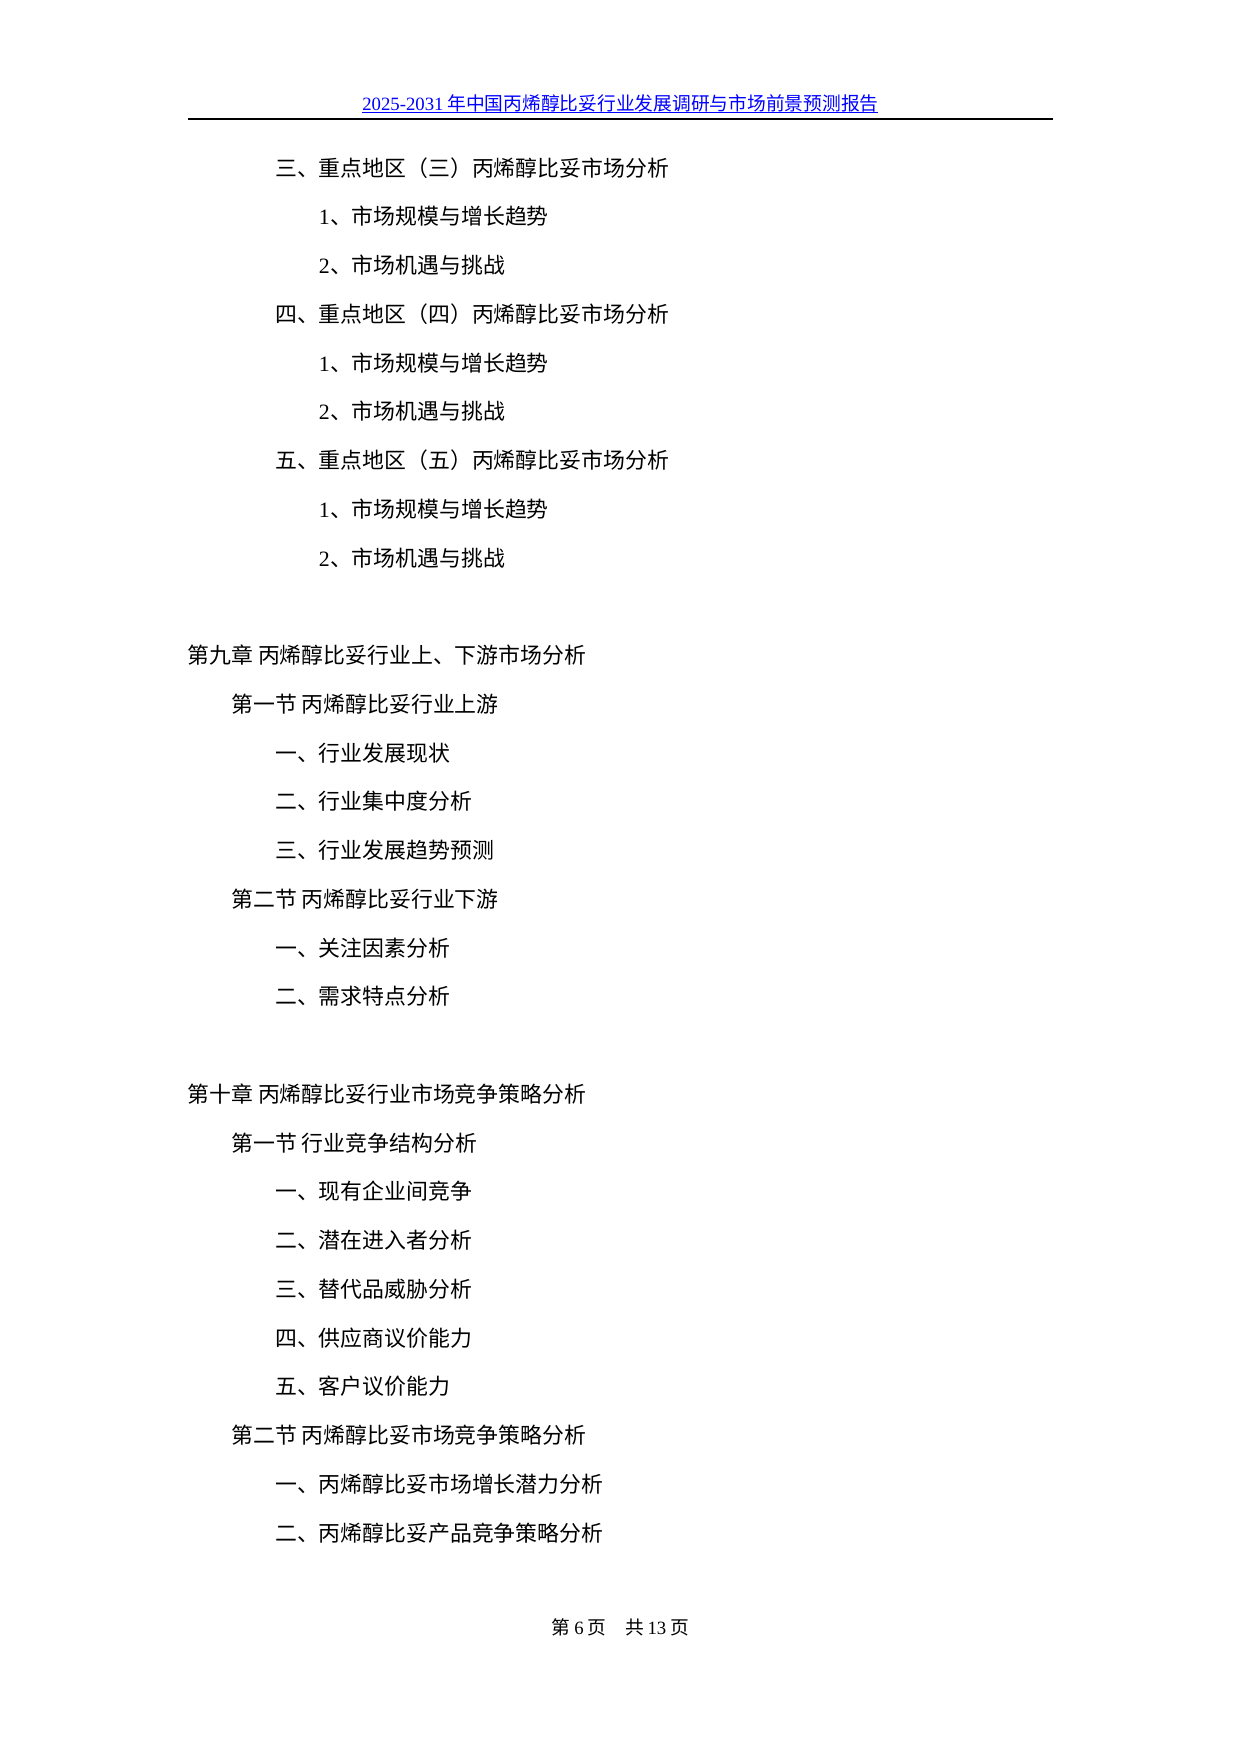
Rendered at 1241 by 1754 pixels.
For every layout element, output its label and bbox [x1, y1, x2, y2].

text [187, 150, 1053, 1548]
